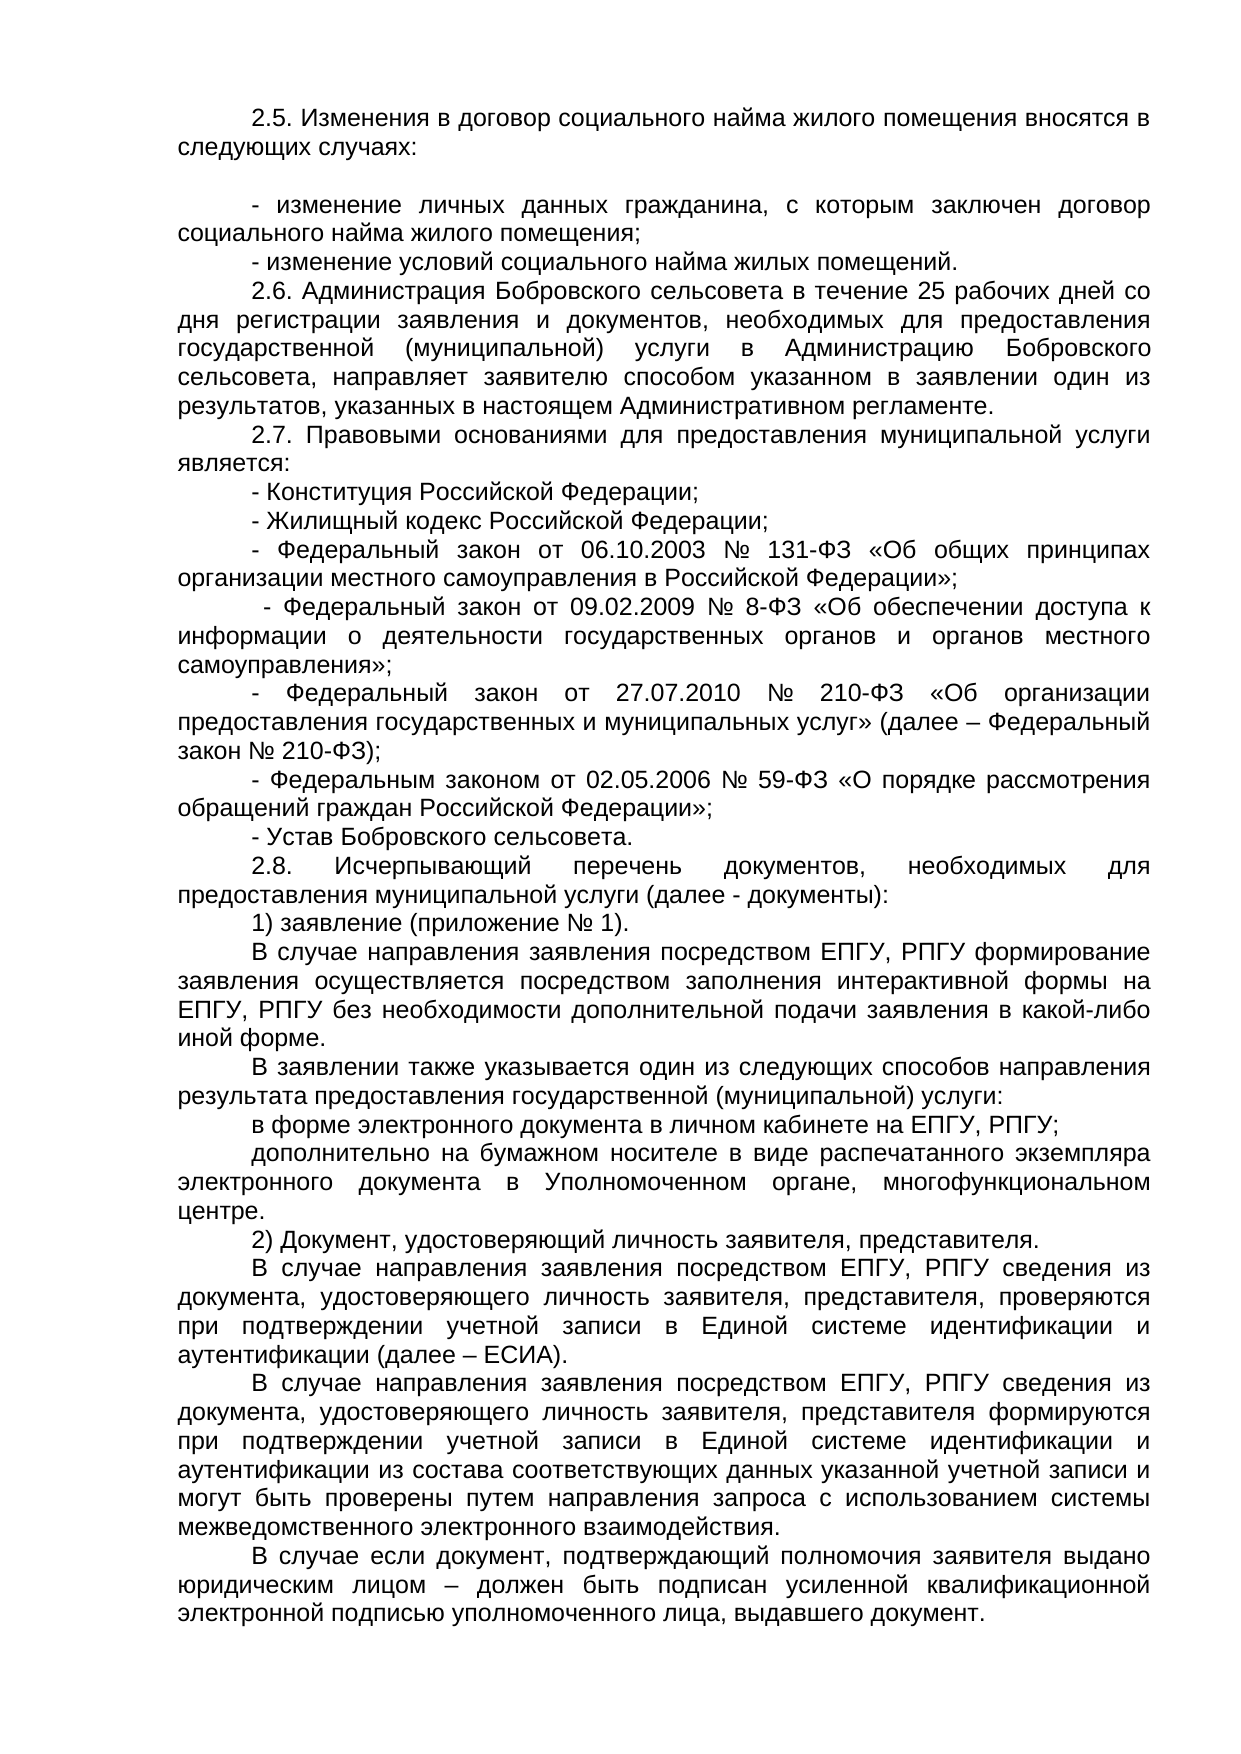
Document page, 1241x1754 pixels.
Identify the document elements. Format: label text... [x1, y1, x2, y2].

text 1) заявление (приложение № 1). [177, 908, 1152, 937]
text - Федеральный закон от 27.07.2010 № 210-ФЗ «Об организации предоставления государственных и муниципальных услуг» (далее – Федеральный закон № 210-ФЗ); [177, 678, 1152, 765]
text В случае направления заявления посредством ЕПГУ, РПГУ сведения из документа, удостоверяющего личность заявителя, представителя формируются при подтверждении учетной записи в Единой системе идентификации и аутентификации из состава соответствующих данных указанной учетной записи и могут быть проверены путем направления запроса с использованием системы межведомственного электронного взаимодействия. [177, 1368, 1152, 1541]
text 2) Документ, удостоверяющий личность заявителя, представителя. [177, 1225, 1152, 1253]
text - изменение условий социального найма жилых помещений. [177, 247, 1152, 276]
text В случае направления заявления посредством ЕПГУ, РПГУ сведения из документа, удостоверяющего личность заявителя, представителя, проверяются при подтверждении учетной записи в Единой системе идентификации и аутентификации (далее – ЕСИА). [177, 1253, 1152, 1368]
text В случае направления заявления посредством ЕПГУ, РПГУ формирование заявления осуществляется посредством заполнения интерактивной формы на ЕПГУ, РПГУ без необходимости дополнительной подачи заявления в какой-либо иной форме. [177, 937, 1152, 1052]
text дополнительно на бумажном носителе в виде распечатанного экземпляра электронного документа в Уполномоченном органе, многофункциональном центре. [177, 1138, 1152, 1225]
text В заявлении также указывается один из следующих способов направления результата предоставления государственной (муниципальной) услуги: [177, 1052, 1152, 1110]
text - изменение личных данных гражданина, с которым заключен договор социального найма жилого помещения; [177, 190, 1152, 247]
text - Федеральный закон от 09.02.2009 № 8-ФЗ «Об обеспечении доступа к информации о деятельности государственных органов и органов местного самоуправления»; [177, 592, 1152, 678]
text 2.8. Исчерпывающий перечень документов, необходимых для предоставления муниципальной услуги (далее - документы): [177, 851, 1152, 908]
text - Федеральный закон от 06.10.2003 № 131-ФЗ «Об общих принципах организации местного самоуправления в Российской Федерации»; [177, 535, 1152, 592]
text - Устав Бобровского сельсовета. [177, 822, 1152, 851]
text 2.5. Изменения в договор социального найма жилого помещения вносятся в следующих случаях: [177, 103, 1152, 161]
text - Конституция Российской Федерации; [177, 477, 1152, 506]
text - Жилищный кодекс Российской Федерации; [177, 506, 1152, 535]
text В случае если документ, подтверждающий полномочия заявителя выдано юридическим лицом – должен быть подписан усиленной квалификационной электронной подписью уполномоченного лица, выдавшего документ. [177, 1541, 1152, 1627]
text 2.6. Администрация Бобровского сельсовета в течение 25 рабочих дней со дня регистрации заявления и документов, необходимых для предоставления государственной (муниципальной) услуги в Администрацию Бобровского сельсовета, направляет заявителю способом указанном в заявлении один из результатов, указанных в настоящем Административном регламенте. [177, 276, 1152, 420]
text в форме электронного документа в личном кабинете на ЕПГУ, РПГУ; [177, 1110, 1152, 1138]
text 2.7. Правовыми основаниями для предоставления муниципальной услуги является: [177, 420, 1152, 477]
text - Федеральным законом от 02.05.2006 № 59-ФЗ «О порядке рассмотрения обращений граждан Российской Федерации»; [177, 765, 1152, 822]
